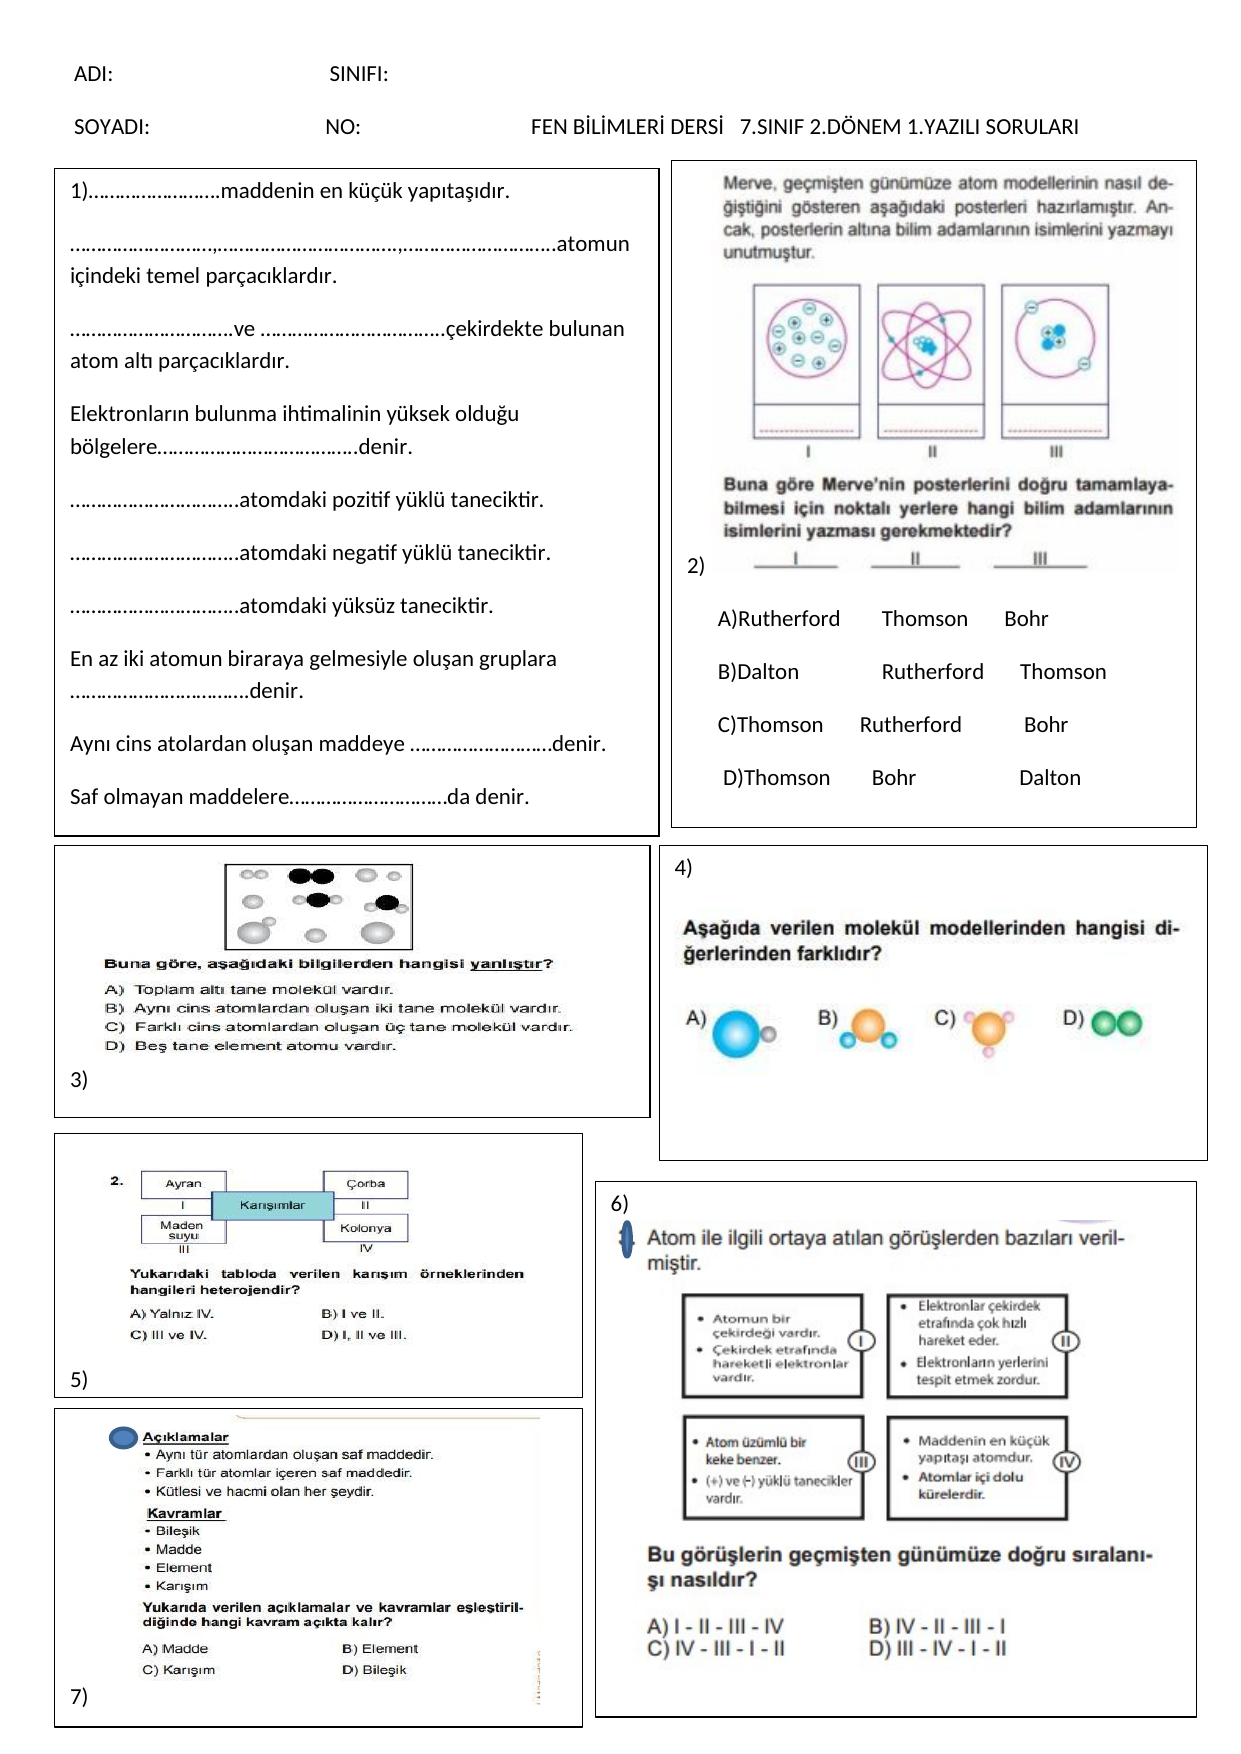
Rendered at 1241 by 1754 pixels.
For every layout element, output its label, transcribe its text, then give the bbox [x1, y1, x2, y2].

picture [93, 1140, 535, 1388]
picture [674, 885, 1192, 1079]
text SOYADI: NO: FEN BİLİMLERİ DERSİ 7.SINIF 2.DÖNEM 1.YAZILI SORULARI [74, 112, 1181, 140]
picture [93, 1415, 541, 1705]
picture [610, 1220, 1159, 1670]
text ADI: SINIFI: [74, 59, 1181, 87]
picture [93, 853, 583, 1088]
picture [710, 168, 1180, 573]
